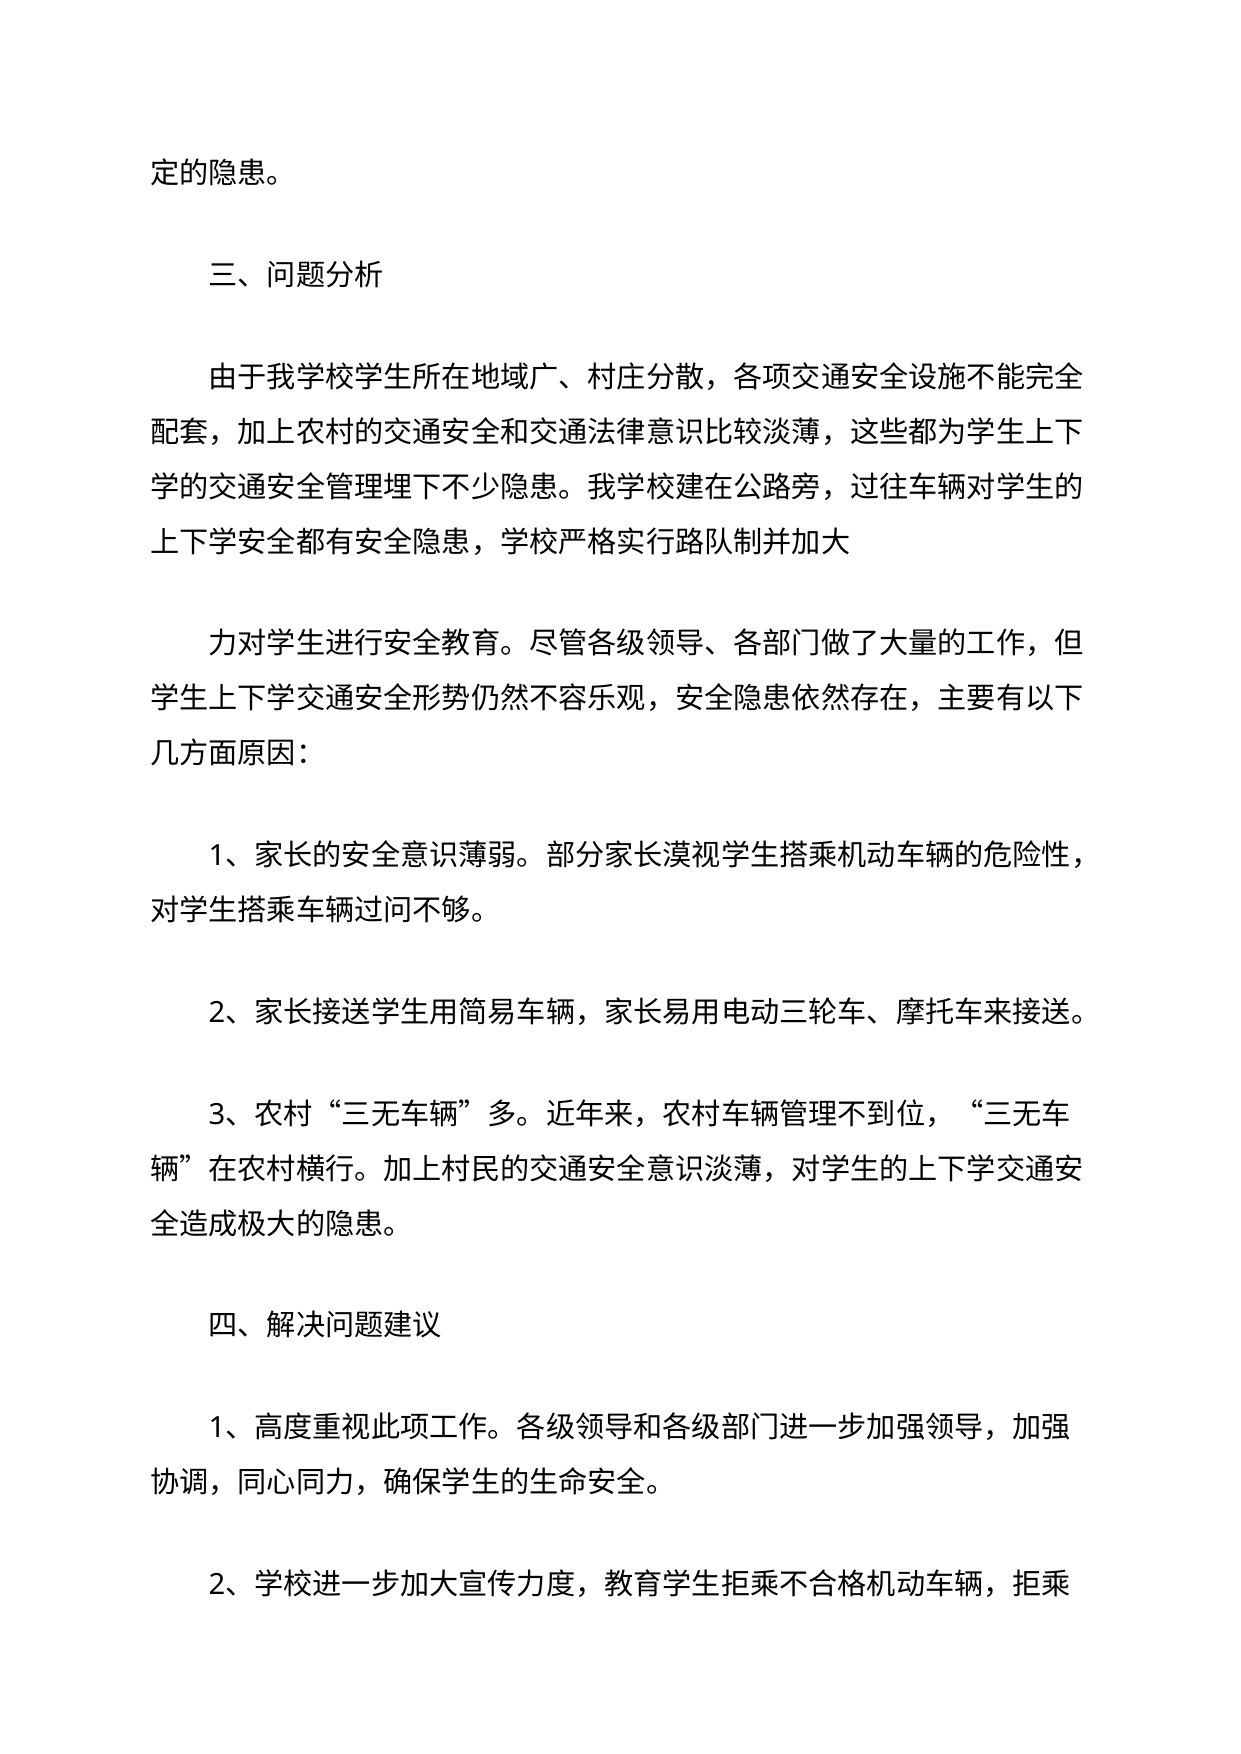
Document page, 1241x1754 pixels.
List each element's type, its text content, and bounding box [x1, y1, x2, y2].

text 三、问题分析 [150, 252, 1090, 294]
text 四、解决问题建议 [150, 1302, 1090, 1344]
text 1、高度重视此项工作。各级领导和各级部门进一步加强领导，加强协调，同心同力，确保学生的生命安全。 [150, 1404, 1090, 1501]
text 3、农村“三无车辆”多。近年来，农村车辆管理不到位，“三无车辆”在农村横行。加上村民的交通安全意识淡薄，对学生的上下学交通安全造成极大的隐患。 [150, 1090, 1090, 1242]
text 2、家长接送学生用简易车辆，家长易用电动三轮车、摩托车来接送。 [150, 988, 1090, 1031]
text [150, 150, 1090, 192]
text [150, 1561, 1090, 1603]
text 力对学生进行安全教育。尽管各级领导、各部门做了大量的工作，但学生上下学交通安全形势仍然不容乐观，安全隐患依然存在，主要有以下几方面原因： [150, 620, 1090, 772]
text 由于我学校学生所在地域广、村庄分散，各项交通安全设施不能完全配套，加上农村的交通安全和交通法律意识比较淡薄，这些都为学生上下学的交通安全管理埋下不少隐患。我学校建在公路旁，过往车辆对学生的上下学安全都有安全隐患，学校严格实行路队制并加大 [150, 353, 1090, 561]
text 1、家长的安全意识薄弱。部分家长漠视学生搭乘机动车辆的危险性，对学生搭乘车辆过问不够。 [150, 832, 1090, 929]
